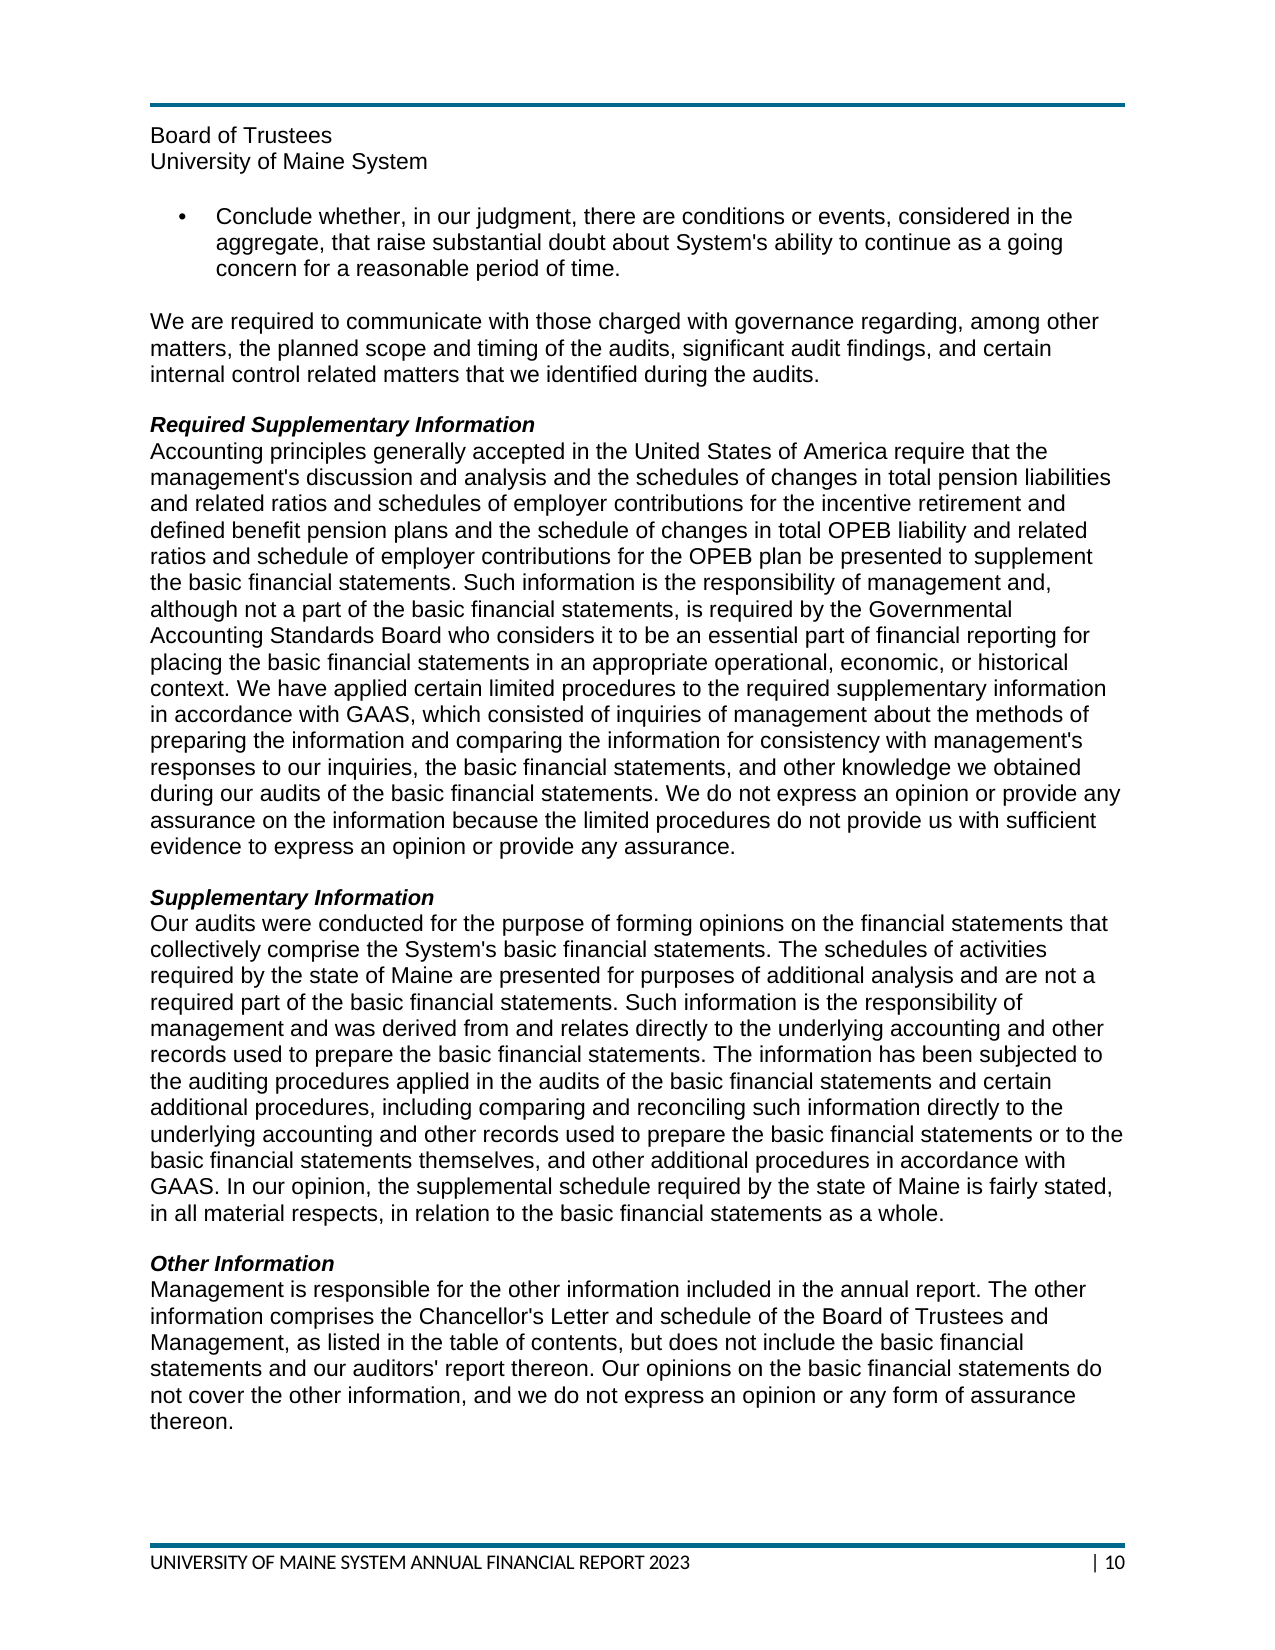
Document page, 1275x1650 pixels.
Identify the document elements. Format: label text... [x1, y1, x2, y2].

text management's discussion and analysis and the schedules of changes in total pension liabilities and related ratios and schedules of employer contributions for the incentive retirement and defined benefit pension plans and the schedule of changes in total OPEB liability and related ratios and schedule of employer contributions for the OPEB plan be presented to supplement the basic financial statements. Such information is the responsibility of management and, although not a part of the basic financial statements, is required by the Governmental Accounting Standards Board who considers it to be an essential part of financial reporting for placing the basic financial statements in an appropriate operational, economic, or historical context. We have applied certain limited procedures to the required supplementary information in accordance with GAAS, which consisted of inquiries of management about the methods of preparing the information and comparing the information for consistency with management's responses to our inquiries, the basic financial statements, and other knowledge we obtained during our audits of the basic financial statements. We do not express an opinion or provide any assurance on the information because the limited procedures do not provide us with sufficient evidence to express an opinion or provide any assurance. [150, 464, 1125, 859]
text Supplementary Information [150, 884, 1125, 910]
text Our audits were conducted for the purpose of forming opinions on the financial statements that collectively comprise the System's basic financial statements. The schedules of activities required by the state of Maine are presented for purposes of additional analysis and are not a required part of the basic financial statements. Such information is the responsibility of management and was derived from and relates directly to the underlying accounting and other records used to prepare the basic financial statements. The information has been subjected to the auditing procedures applied in the audits of the basic financial statements and certain additional procedures, including comparing and reconciling such information directly to the underlying accounting and other records used to prepare the basic financial statements or to the basic financial statements themselves, and other additional procedures in accordance with GAAS. In our opinion, the supplemental schedule required by the state of Maine is fairly stated, in all material respects, in relation to the basic financial statements as a whole. [150, 910, 1125, 1226]
text We are required to communicate with those charged with governance regarding, among other matters, the planned scope and timing of the audits, significant audit findings, and certain internal control related matters that we identified during the audits. [150, 308, 1125, 387]
text Accounting principles generally accepted in the United States of America require that the [150, 438, 1125, 464]
text information comprises the Chancellor's Letter and schedule of the Board of Trustees and Management, as listed in the table of contents, but does not include the basic financial statements and our auditors' report thereon. Our opinions on the basic financial statements do not cover the other information, and we do not express an opinion or any form of assurance thereon. [150, 1303, 1125, 1434]
list Conclude whether, in our judgment, there are conditions or events, considered in the aggregate, that raise substantial doubt about System's ability to continue as a going concern for a reasonable period of time. [178, 203, 1125, 282]
text Other Information [150, 1251, 1125, 1276]
text Required Supplementary Information [150, 412, 1125, 438]
text Management is responsible for the other information included in the annual report. The other [150, 1276, 1125, 1303]
